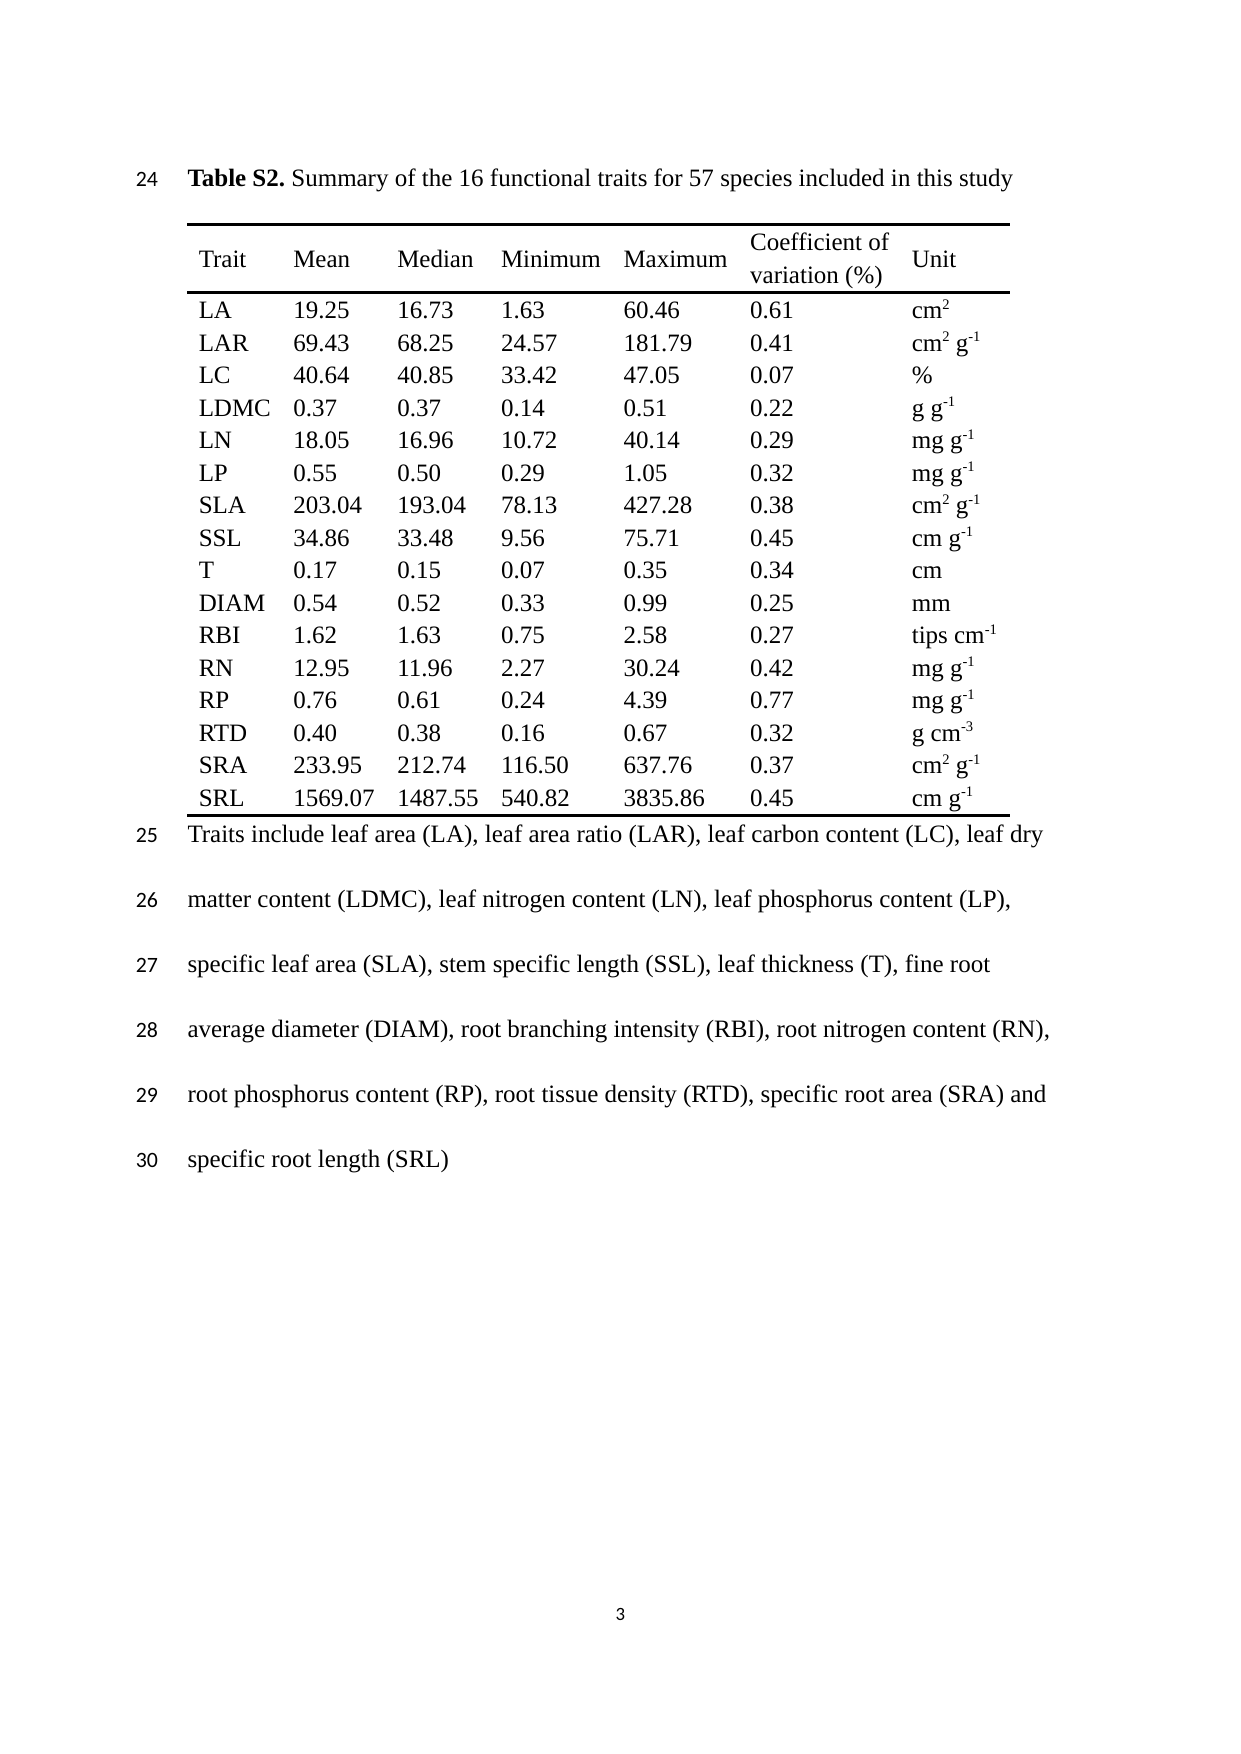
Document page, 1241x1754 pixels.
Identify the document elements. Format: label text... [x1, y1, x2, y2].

table_cell 0.22 [739, 391, 900, 424]
table_cell 40.85 [386, 359, 489, 391]
table_cell mg g-1 [900, 651, 1010, 684]
table_cell 24.57 [490, 326, 612, 359]
table_cell 0.50 [386, 456, 489, 489]
table_cell 30.24 [612, 651, 739, 684]
table_cell 0.33 [490, 586, 612, 619]
table_cell cm g-1 [900, 781, 1010, 814]
table_cell 3835.86 [612, 781, 739, 814]
table_cell 0.25 [739, 586, 900, 619]
table_cell cm [900, 554, 1010, 586]
table_cell 4.39 [612, 684, 739, 716]
table_cell 0.37 [282, 391, 386, 424]
table_cell 2.58 [612, 619, 739, 651]
table_header Trait [187, 226, 282, 291]
table_header Coefficient of variation (%) [739, 226, 900, 291]
table_cell RN [187, 651, 282, 684]
table_cell 78.13 [490, 489, 612, 521]
table_cell 68.25 [386, 326, 489, 359]
table_cell 19.25 [282, 294, 386, 326]
table_cell 0.42 [739, 651, 900, 684]
table_cell LA [187, 294, 282, 326]
table_cell mg g-1 [900, 424, 1010, 456]
table_cell 0.37 [386, 391, 489, 424]
table_cell RBI [187, 619, 282, 651]
table_cell 10.72 [490, 424, 612, 456]
table_cell 0.07 [739, 359, 900, 391]
table_cell SSL [187, 521, 282, 554]
table_cell RP [187, 684, 282, 716]
table_cell 69.43 [282, 326, 386, 359]
table_cell 0.51 [612, 391, 739, 424]
table_header Mean [282, 226, 386, 291]
text Table S2. Summary of the 16 functional traits for 57 species included in this study [187, 161, 1053, 194]
table_header Median [386, 226, 489, 291]
table_cell 75.71 [612, 521, 739, 554]
table_cell DIAM [187, 586, 282, 619]
table_header Maximum [612, 226, 739, 291]
table_cell 40.14 [612, 424, 739, 456]
table_cell LAR [187, 326, 282, 359]
table_cell 540.82 [490, 781, 612, 814]
table_cell 0.52 [386, 586, 489, 619]
table_cell 0.17 [282, 554, 386, 586]
table_cell 427.28 [612, 489, 739, 521]
table_header Minimum [490, 226, 612, 291]
table_cell 203.04 [282, 489, 386, 521]
table_cell mg g-1 [900, 456, 1010, 489]
table_cell tips cm-1 [900, 619, 1010, 651]
table_cell SLA [187, 489, 282, 521]
table_cell 47.05 [612, 359, 739, 391]
table_cell cm2 g-1 [900, 749, 1010, 781]
table_cell 0.75 [490, 619, 612, 651]
table_cell 0.76 [282, 684, 386, 716]
table_cell 16.96 [386, 424, 489, 456]
table_cell 0.38 [386, 716, 489, 749]
table_cell 0.67 [612, 716, 739, 749]
table_cell % [900, 359, 1010, 391]
table_cell LN [187, 424, 282, 456]
table_cell 0.32 [739, 456, 900, 489]
table_cell SRA [187, 749, 282, 781]
table_cell 0.32 [739, 716, 900, 749]
table_cell cm2 g-1 [900, 326, 1010, 359]
table_cell 0.77 [739, 684, 900, 716]
table_cell 233.95 [282, 749, 386, 781]
table_cell 0.07 [490, 554, 612, 586]
table_cell 1.62 [282, 619, 386, 651]
table_cell 1487.55 [386, 781, 489, 814]
table_cell cm2 g-1 [900, 489, 1010, 521]
table_cell 0.54 [282, 586, 386, 619]
table_cell 34.86 [282, 521, 386, 554]
table_cell 16.73 [386, 294, 489, 326]
table_cell 116.50 [490, 749, 612, 781]
table_cell 0.55 [282, 456, 386, 489]
table_cell 0.99 [612, 586, 739, 619]
table_cell 0.16 [490, 716, 612, 749]
table_cell 40.64 [282, 359, 386, 391]
table_cell T [187, 554, 282, 586]
table_cell 0.61 [386, 684, 489, 716]
text Traits include leaf area (LA), leaf area ratio (LAR), leaf carbon content (LC), leaf dry matter content (LDMC), leaf nitrogen content (LN), leaf phosphorus content (LP), specific leaf area (SLA), stem specific length (SSL), leaf thickness (T), fine root average diameter (DIAM), root branching intensity (RBI), root nitrogen content (RN), root phosphorus content (RP), root tissue density (RTD), specific root area (SRA) and specific root length (SRL) [187, 817, 1053, 1174]
table_cell 0.24 [490, 684, 612, 716]
table_cell g g-1 [900, 391, 1010, 424]
table_cell 1569.07 [282, 781, 386, 814]
table_header Unit [900, 226, 1010, 291]
table_cell LC [187, 359, 282, 391]
table_cell LDMC [187, 391, 282, 424]
table_cell 1.05 [612, 456, 739, 489]
table_cell 60.46 [612, 294, 739, 326]
table_cell 33.48 [386, 521, 489, 554]
table_cell 0.45 [739, 781, 900, 814]
table_cell 0.14 [490, 391, 612, 424]
table_cell 2.27 [490, 651, 612, 684]
table_cell 12.95 [282, 651, 386, 684]
table_cell 0.29 [739, 424, 900, 456]
table_cell mg g-1 [900, 684, 1010, 716]
table_cell 637.76 [612, 749, 739, 781]
table_cell 0.45 [739, 521, 900, 554]
table_cell 1.63 [490, 294, 612, 326]
table_cell 0.34 [739, 554, 900, 586]
table_cell 11.96 [386, 651, 489, 684]
table_cell g cm-3 [900, 716, 1010, 749]
table_cell 193.04 [386, 489, 489, 521]
table_cell cm2 [900, 294, 1010, 326]
table_cell 0.15 [386, 554, 489, 586]
table_cell 1.63 [386, 619, 489, 651]
table_cell LP [187, 456, 282, 489]
table_cell 0.27 [739, 619, 900, 651]
table_cell 33.42 [490, 359, 612, 391]
table_cell 9.56 [490, 521, 612, 554]
table_cell 0.35 [612, 554, 739, 586]
table_cell 0.29 [490, 456, 612, 489]
table_cell 181.79 [612, 326, 739, 359]
table_cell SRL [187, 781, 282, 814]
table_cell RTD [187, 716, 282, 749]
table_cell 212.74 [386, 749, 489, 781]
table_cell mm [900, 586, 1010, 619]
table_cell 18.05 [282, 424, 386, 456]
table_cell 0.41 [739, 326, 900, 359]
table_cell 0.61 [739, 294, 900, 326]
table_cell 0.38 [739, 489, 900, 521]
table_cell 0.40 [282, 716, 386, 749]
table_cell cm g-1 [900, 521, 1010, 554]
table_cell 0.37 [739, 749, 900, 781]
